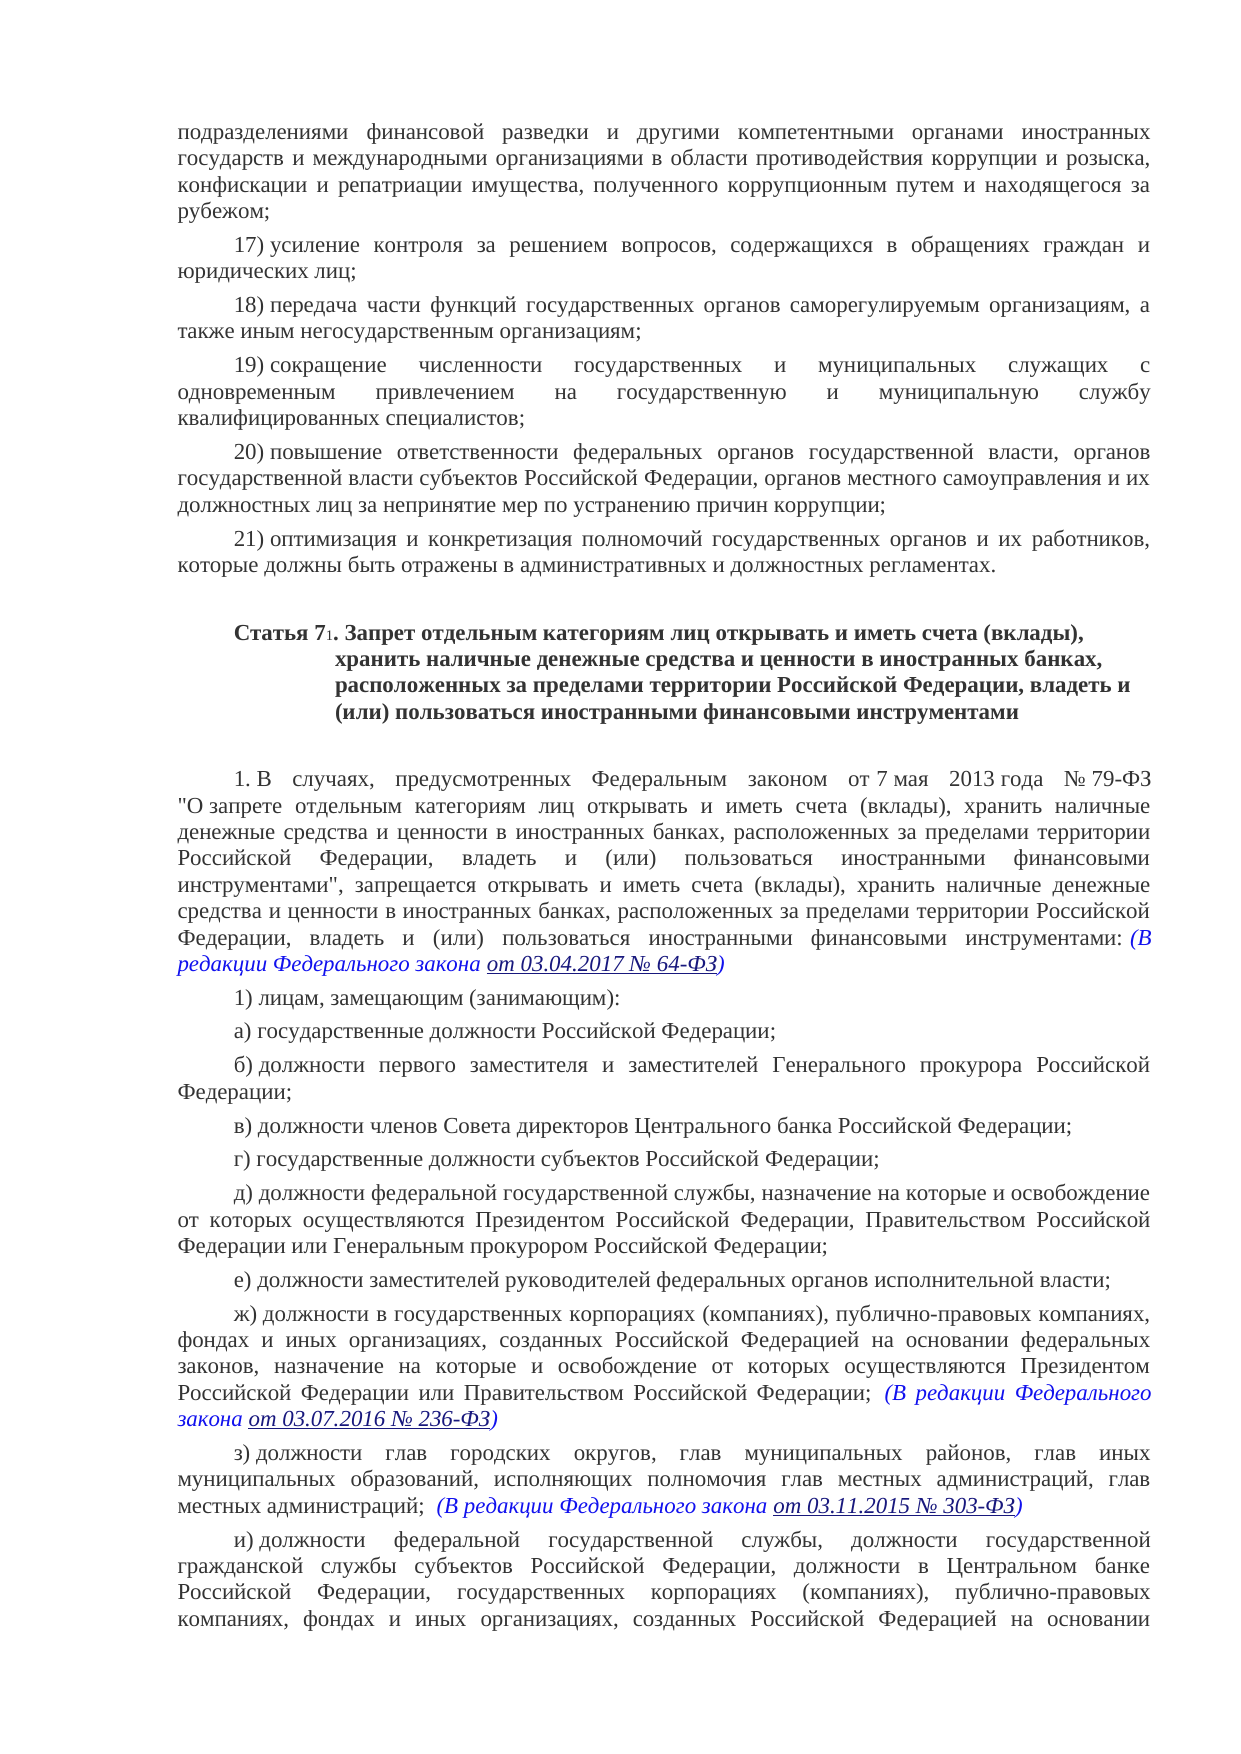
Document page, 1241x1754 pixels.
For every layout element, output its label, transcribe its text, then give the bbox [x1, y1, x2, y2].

text 21) оптимизация и конкретизация полномочий государственных органов и их работников, которые должны быть отражены в административных и должностных регламентах. [177, 524, 1152, 577]
text з) должности глав городских округов, глав муниципальных районов, глав иных муниципальных образований, исполняющих полномочия глав местных администраций, глав местных администраций; (В редакции Федерального закона от 03.11.2015 № 303-ФЗ) [177, 1439, 1152, 1518]
text в) должности членов Совета директоров Центрального банка Российской Федерации; [177, 1112, 1152, 1138]
text 1) лицам, замещающим (занимающим): [177, 984, 1152, 1010]
text б) должности первого заместителя и заместителей Генерального прокурора Российской Федерации; [177, 1051, 1152, 1104]
text 18) передача части функций государственных органов саморегулируемым организациям, а также иным негосударственным организациям; [177, 291, 1152, 344]
text д) должности федеральной государственной службы, назначение на которые и освобождение от которых осуществляются Президентом Российской Федерации, Правительством Российской Федерации или Генеральным прокурором Российской Федерации; [177, 1179, 1152, 1258]
text 20) повышение ответственности федеральных органов государственной власти, органов государственной власти субъектов Российской Федерации, органов местного самоуправления и их должностных лиц за непринятие мер по устранению причин коррупции; [177, 438, 1152, 517]
text г) государственные должности субъектов Российской Федерации; [177, 1146, 1152, 1172]
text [177, 118, 1152, 223]
text 17) усиление контроля за решением вопросов, содержащихся в обращениях граждан и юридических лиц; [177, 231, 1152, 284]
text 1. В случаях, предусмотренных Федеральным законом от 7 мая 2013 года № 79-ФЗ "О запрете отдельным категориям лиц открывать и иметь счета (вклады), хранить наличные денежные средства и ценности в иностранных банках, расположенных за пределами территории Российской Федерации, владеть и (или) пользоваться иностранными финансовыми инструментами", запрещается открывать и иметь счета (вклады), хранить наличные денежные средства и ценности в иностранных банках, расположенных за пределами территории Российской Федерации, владеть и (или) пользоваться иностранными финансовыми инструментами: (В редакции Федерального закона от 03.04.2017 № 64-ФЗ) [177, 765, 1152, 976]
text ж) должности в государственных корпорациях (компаниях), публично-правовых компаниях, фондах и иных организациях, созданных Российской Федерацией на основании федеральных законов, назначение на которые и освобождение от которых осуществляются Президентом Российской Федерации или Правительством Российской Федерации; (В редакции Федерального закона от 03.07.2016 № 236-ФЗ) [177, 1300, 1152, 1432]
text 19) сокращение численности государственных и муниципальных служащих с одновременным привлечением на государственную и муниципальную службу квалифицированных специалистов; [177, 351, 1152, 431]
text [177, 1526, 1152, 1631]
text Статья 71. Запрет отдельным категориям лиц открывать и иметь счета (вклады), хранить наличные денежные средства и ценности в иностранных банках, расположенных за пределами территории Российской Федерации, владеть и (или) пользоваться иностранными финансовыми инструментами [233, 619, 1152, 724]
text а) государственные должности Российской Федерации; [177, 1018, 1152, 1044]
text е) должности заместителей руководителей федеральных органов исполнительной власти; [177, 1266, 1152, 1292]
